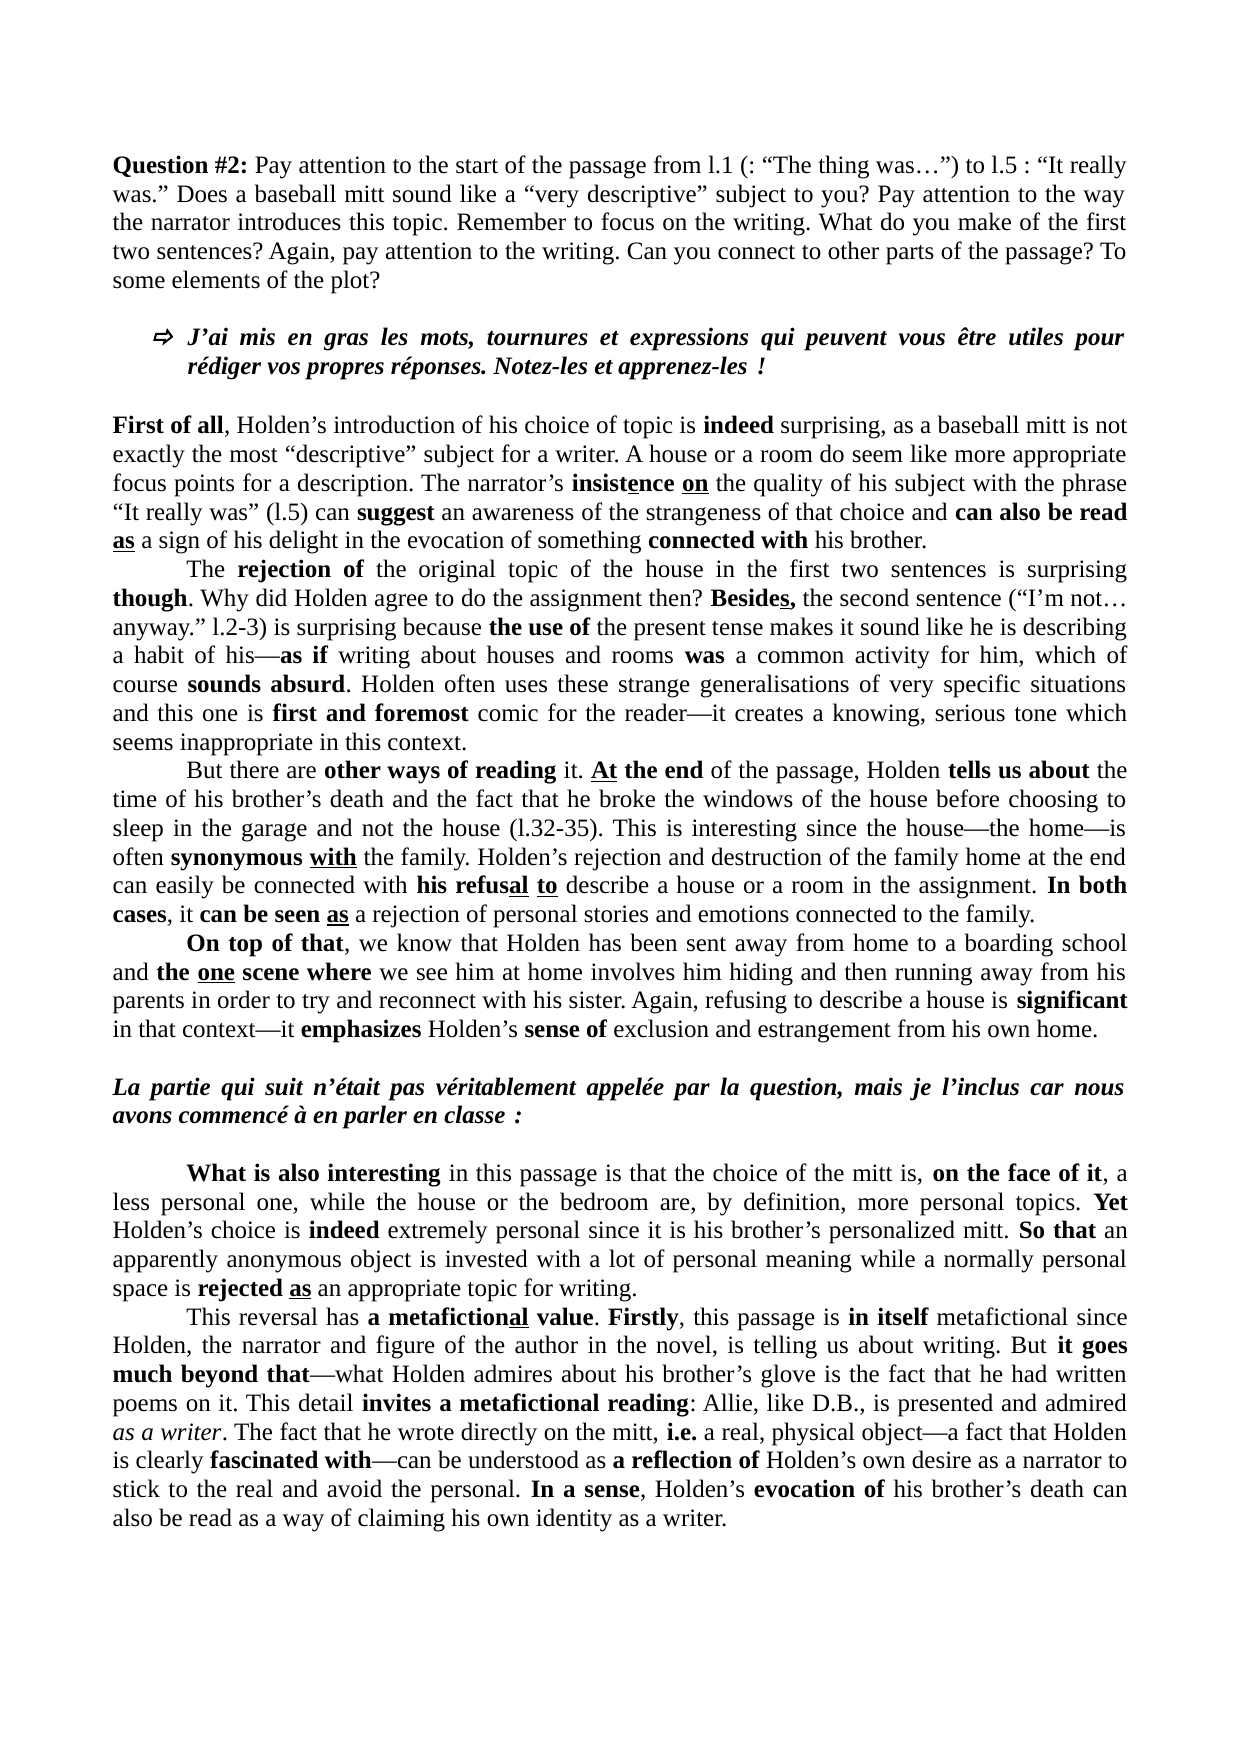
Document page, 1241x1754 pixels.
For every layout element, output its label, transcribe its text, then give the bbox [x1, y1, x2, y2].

text First of all, Holden’s introduction of his choice of topic is indeed surprising, as a baseball mitt is not exactly the most “descriptive” subject for a writer. A house or a room do seem like more appropriate focus points for a description. The narrator’s insistence on the quality of his subject with the phrase “It really was” (l.5) can suggest an awareness of the strangeness of that choice and can also be read as a sign of his delight in the evocation of something connected with his brother. [112, 411, 1128, 554]
text Question #2: Pay attention to the start of the passage from l.1 (: “The thing was…”) to l.5 : “It really was.” Does a baseball mitt sound like a “very descriptive” subject to you? Pay attention to the way the narrator introduces this topic. Remember to focus on the writing. What do you make of the first two sentences? Again, pay attention to the writing. Can you connect to other parts of the passage? To some elements of the plot? [112, 150, 1128, 294]
text This reversal has a metafictional value. Firstly, this passage is in itself metafictional since Holden, the narrator and figure of the author in the novel, is telling us about writing. But it goes much beyond that—what Holden admires about his brother’s glove is the fact that he had written poems on it. This detail invites a metafictional reading: Allie, like D.B., is presented and admired as a writer. The fact that he wrote directly on the mitt, i.e. a real, physical object—a fact that Holden is clearly fascinated with—can be understood as a reflection of Holden’s own desire as a narrator to stick to the real and avoid the personal. In a sense, Holden’s evocation of his brother’s death can also be read as a way of claiming his own identity as a writer. [112, 1302, 1128, 1532]
text La partie qui suit n’était pas véritablement appelée par la question, mais je l’inclus car nous avons commencé à en parler en classe : [112, 1072, 1128, 1129]
list J’ai mis en gras les mots, tournures et expressions qui peuvent vous être utiles pour rédiger vos propres réponses. Notez-les et apprenez-les ! [150, 322, 1128, 380]
text The rejection of the original topic of the house in the first two sentences is surprising though. Why did Holden agree to do the assignment then? Besides, the second sentence (“I’m not…anyway.” l.2-3) is surprising because the use of the present tense makes it sound like he is describing a habit of his—as if writing about houses and rooms was a common activity for him, which of course sounds absurd. Holden often uses these strange generalisations of very specific situations and this one is first and foremost comic for the reader—it creates a knowing, serious tone which seems inappropriate in this context. [112, 554, 1128, 756]
text On top of that, we know that Holden has been sent away from home to a boarding school and the one scene where we see him at home involves him hiding and then running away from his parents in order to try and reconnect with his sister. Again, refusing to describe a house is significant in that context—it emphasizes Holden’s sense of exclusion and estrangement from his own home. [112, 928, 1128, 1043]
text But there are other ways of reading it. At the end of the passage, Holden tells us about the time of his brother’s death and the fact that he broke the windows of the house before choosing to sleep in the garage and not the house (l.32-35). This is interesting since the house—the home—is often synonymous with the family. Holden’s rejection and destruction of the family home at the end can easily be connected with his refusal to describe a house or a room in the assignment. In both cases, it can be seen as a rejection of personal stories and emotions connected to the family. [112, 756, 1128, 928]
text What is also interesting in this passage is that the choice of the mitt is, on the face of it, a less personal one, while the house or the bedroom are, by definition, more personal topics. Yet Holden’s choice is indeed extremely personal since it is his brother’s personalized mitt. So that an apparently anonymous object is invested with a lot of personal meaning while a normally personal space is rejected as an appropriate topic for writing. [112, 1158, 1128, 1302]
